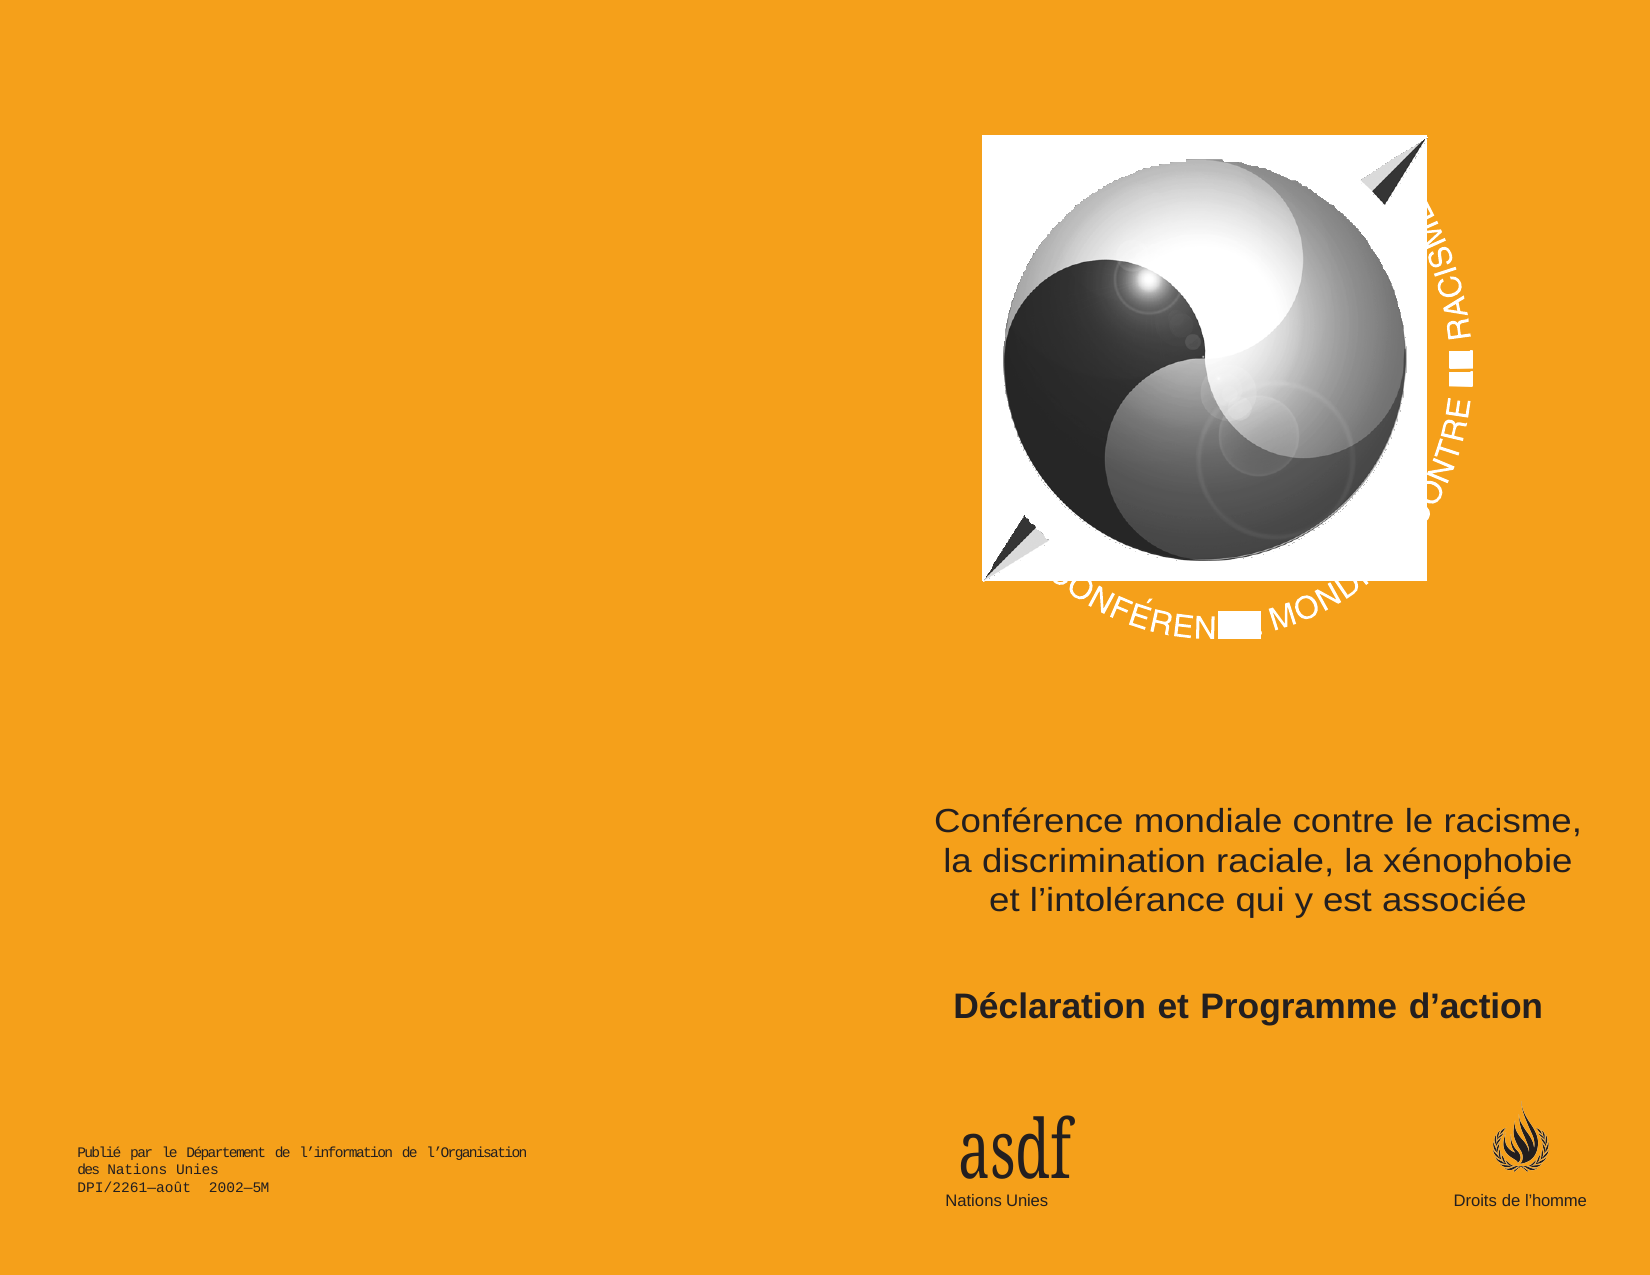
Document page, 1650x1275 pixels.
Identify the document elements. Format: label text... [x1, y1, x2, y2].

text Conférence mondiale contre le racisme, la discrimination raciale, la xénophobie et l’intolérance qui y est associée [932, 801, 1584, 919]
picture [1449, 350, 1473, 369]
picture [1218, 611, 1262, 639]
title asdf [959, 1108, 1606, 1196]
text Nations Unies Droits de l’homme [945, 1196, 1606, 1209]
text Publié par le Département de l’information de l’Organisation des Nations Unies [77, 1145, 533, 1179]
text Déclaration et Programme d’action [953, 985, 1606, 1026]
text DPI/2261—août 2002—5M [77, 1180, 533, 1196]
picture [981, 135, 1428, 582]
picture [1449, 371, 1473, 387]
picture [1488, 1096, 1555, 1179]
